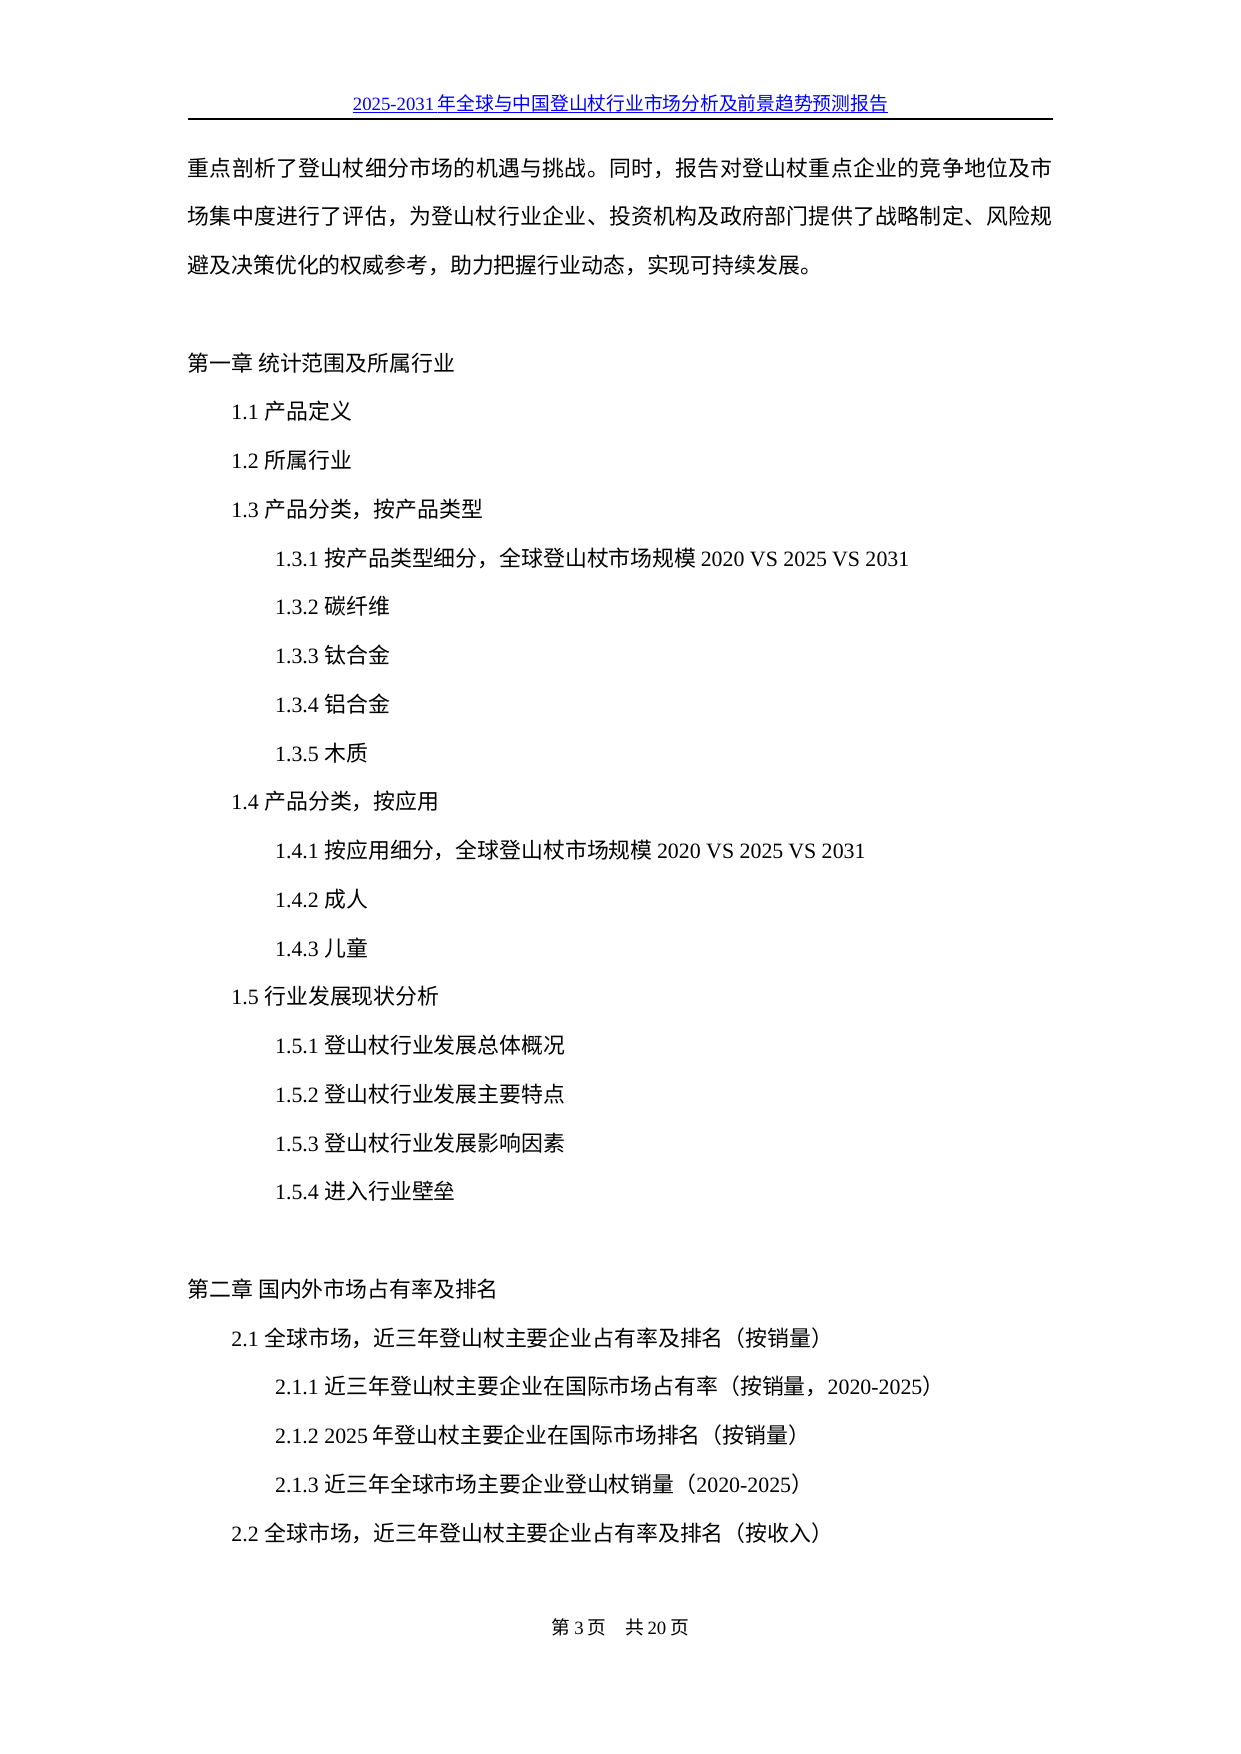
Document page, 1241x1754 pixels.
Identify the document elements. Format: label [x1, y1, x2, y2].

text [187, 150, 1053, 1548]
